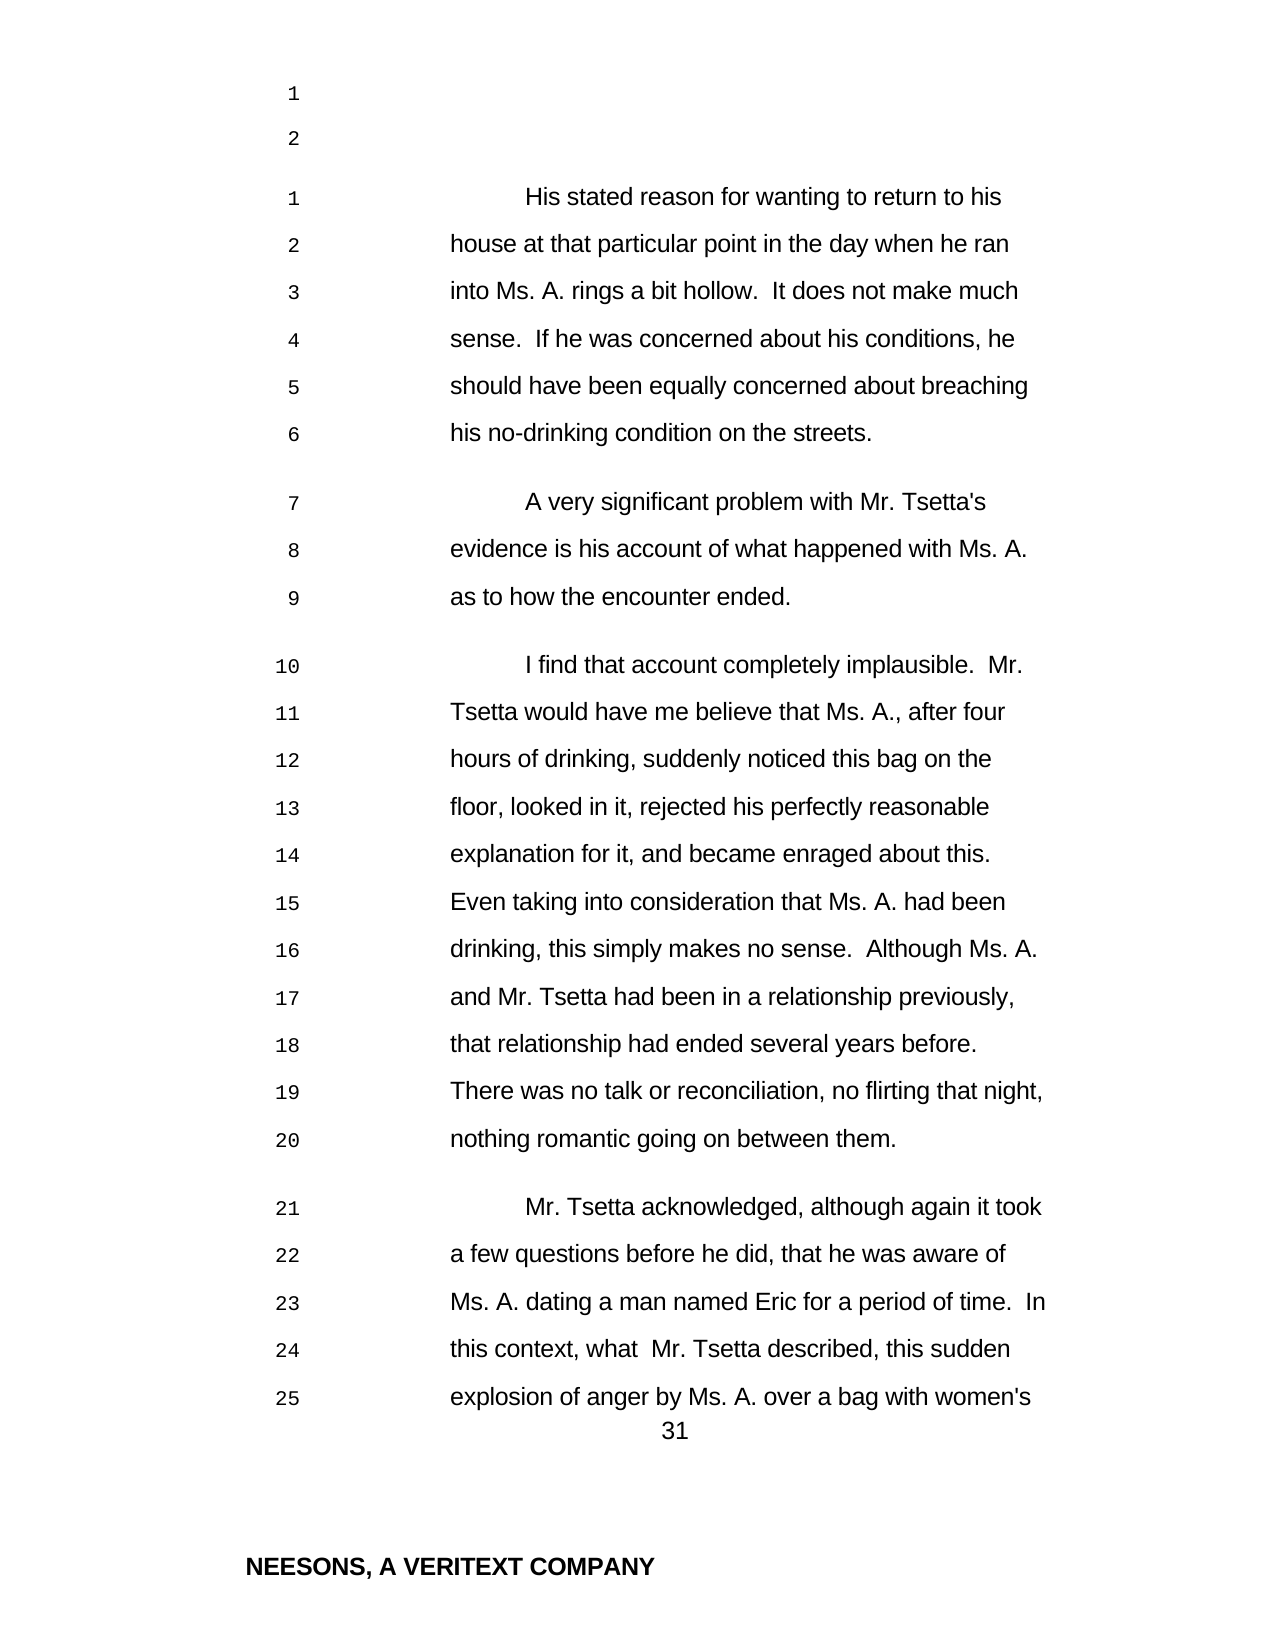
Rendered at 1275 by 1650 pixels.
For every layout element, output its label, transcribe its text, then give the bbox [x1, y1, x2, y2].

text His stated reason for wanting to return to his house at that particular point in the day when he ran into Ms. A. rings a bit hollow. It does not make much sense. If he was concerned about his conditions, he should have been equally concerned about breaching his no-drinking condition on the streets. [450, 181, 1050, 447]
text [450, 1192, 1050, 1410]
text A very significant problem with Mr. Tsetta's evidence is his account of what happened with Ms. A. as to how the encounter ended. [450, 487, 1050, 610]
text I find that account completely implausible. Mr. Tsetta would have me believe that Ms. A., after four hours of drinking, suddenly noticed this bag on the floor, looked in it, rejected his perfectly reasonable explanation for it, and became enraged about this. Even taking into consideration that Ms. A. had been drinking, this simply makes no sense. Although Ms. A. and Mr. Tsetta had been in a relationship previously, that relationship had ended several years before. There was no talk or reconciliation, no flirting that night, nothing romantic going on between them. [450, 650, 1050, 1152]
